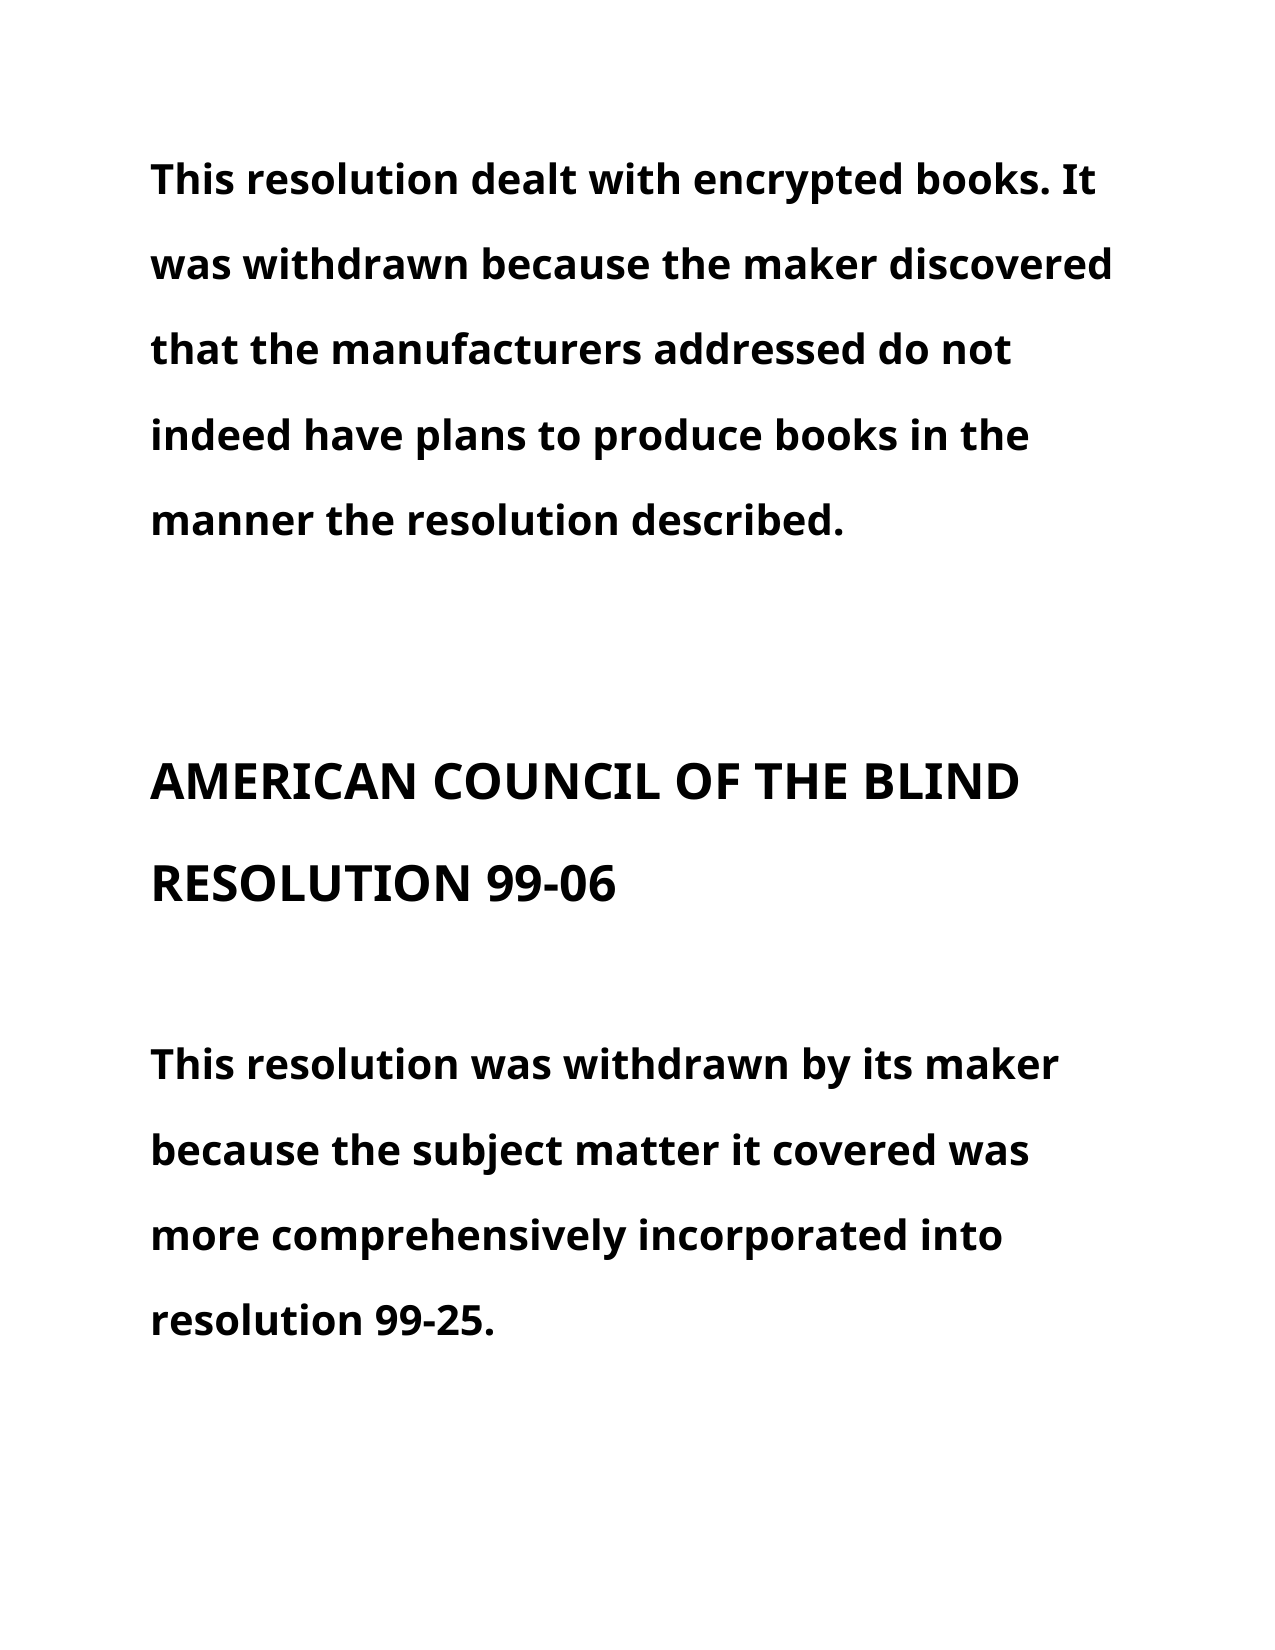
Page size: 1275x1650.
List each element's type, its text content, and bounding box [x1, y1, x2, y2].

text This resolution dealt with encrypted books. It was withdrawn because the maker discovered that the manufacturers addressed do not indeed have plans to produce books in the manner the resolution described. [150, 150, 1125, 547]
subtitle RESOLUTION 99-06 [150, 848, 1125, 916]
subtitle AMERICAN COUNCIL OF THE BLIND [150, 746, 1125, 814]
text This resolution was withdrawn by its maker because the subject matter it covered was more comprehensively incorporated into resolution 99-25. [150, 1035, 1125, 1347]
